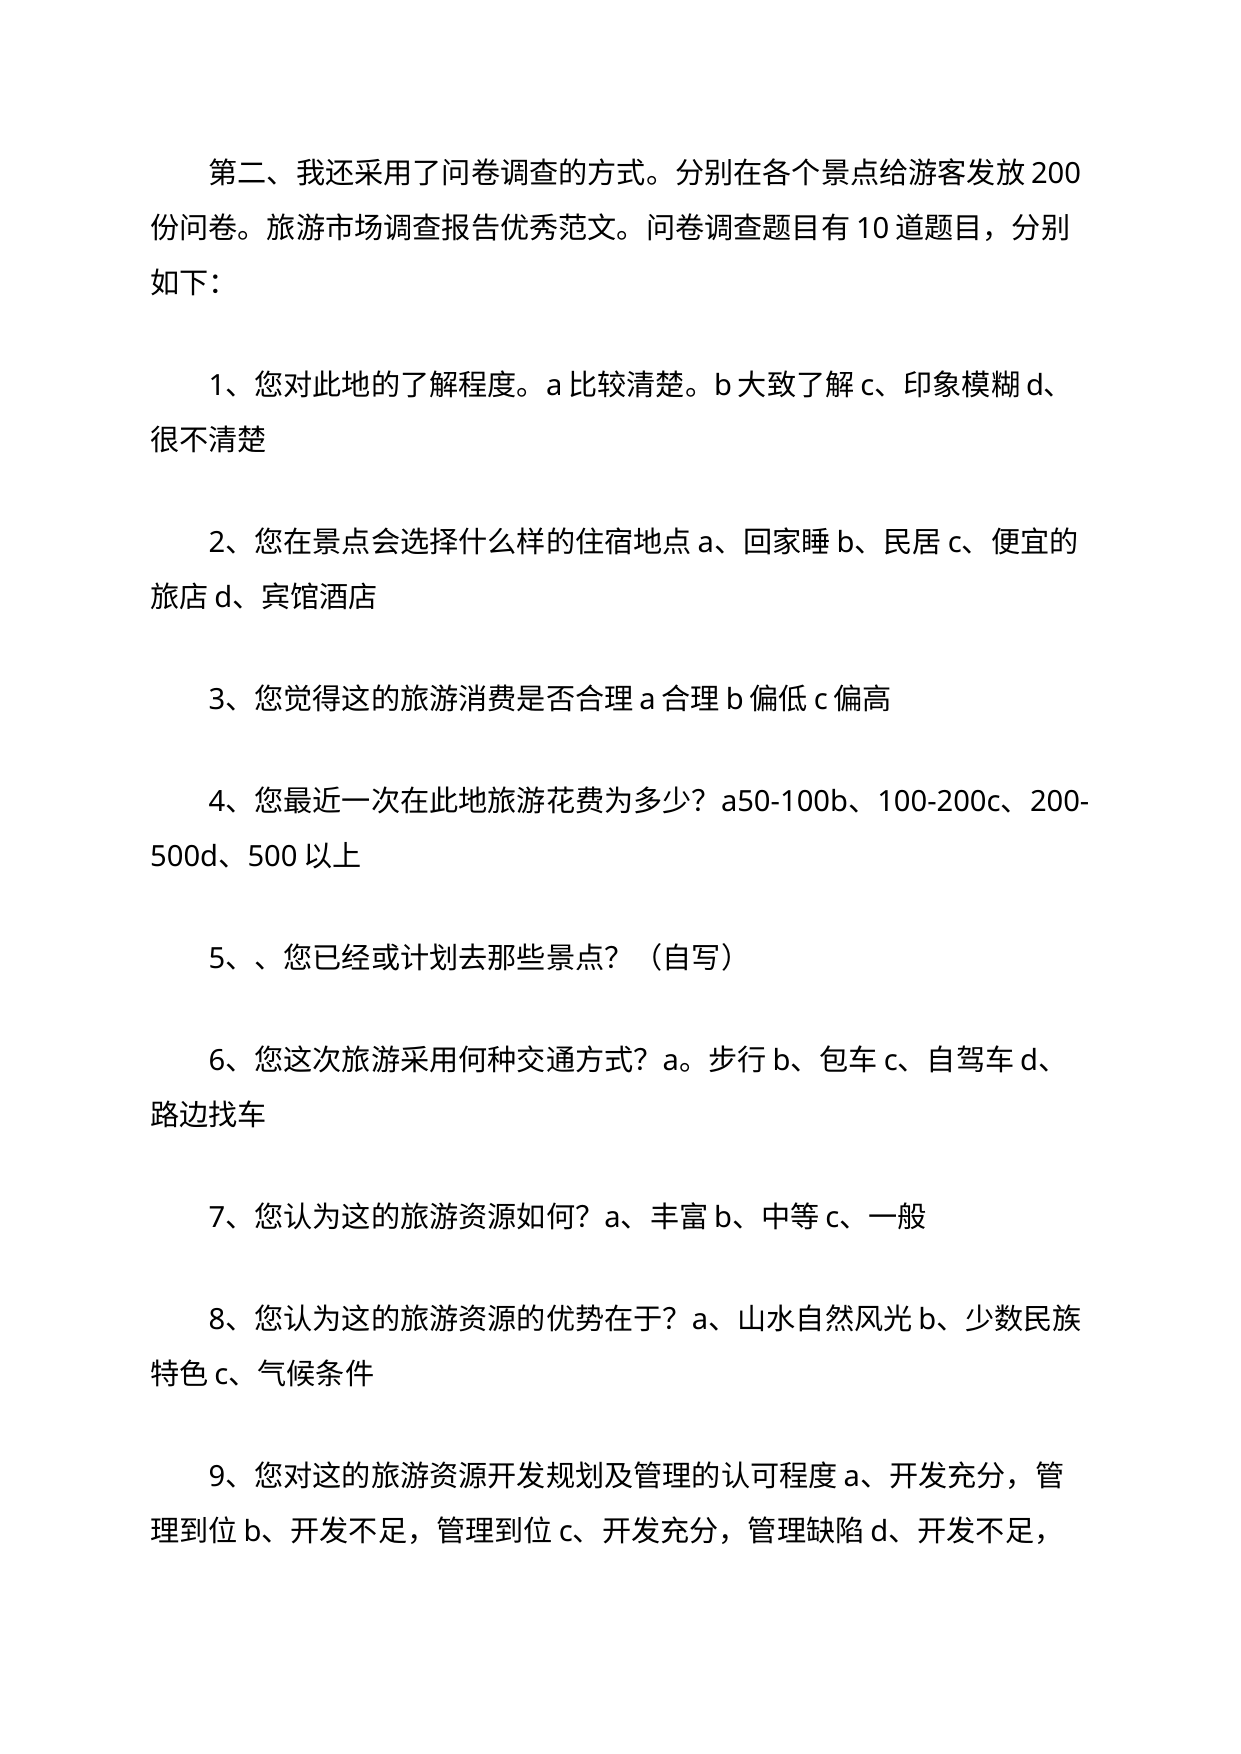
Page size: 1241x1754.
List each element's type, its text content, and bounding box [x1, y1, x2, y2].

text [150, 1452, 1090, 1549]
text 7、您认为这的旅游资源如何？a、丰富b、中等c、一般 [150, 1193, 1090, 1236]
text 5、、您已经或计划去那些景点？（自写） [150, 934, 1090, 977]
text 2、您在景点会选择什么样的住宿地点a、回家睡b、民居c、便宜的旅店d、宾馆酒店 [150, 518, 1090, 616]
text 1、您对此地的了解程度。a比较清楚。b大致了解c、印象模糊d、很不清楚 [150, 362, 1090, 459]
text 第二、我还采用了问卷调查的方式。分别在各个景点给游客发放200份问卷。旅游市场调查报告优秀范文。问卷调查题目有10道题目，分别如下： [150, 150, 1090, 302]
text 4、您最近一次在此地旅游花费为多少？a50-100b、100-200c、200-500d、500以上 [150, 777, 1090, 875]
text 3、您觉得这的旅游消费是否合理a合理b偏低c偏高 [150, 676, 1090, 718]
text 6、您这次旅游采用何种交通方式？a。步行b、包车c、自驾车d、路边找车 [150, 1036, 1090, 1134]
text 8、您认为这的旅游资源的优势在于？a、山水自然风光b、少数民族特色c、气候条件 [150, 1295, 1090, 1393]
